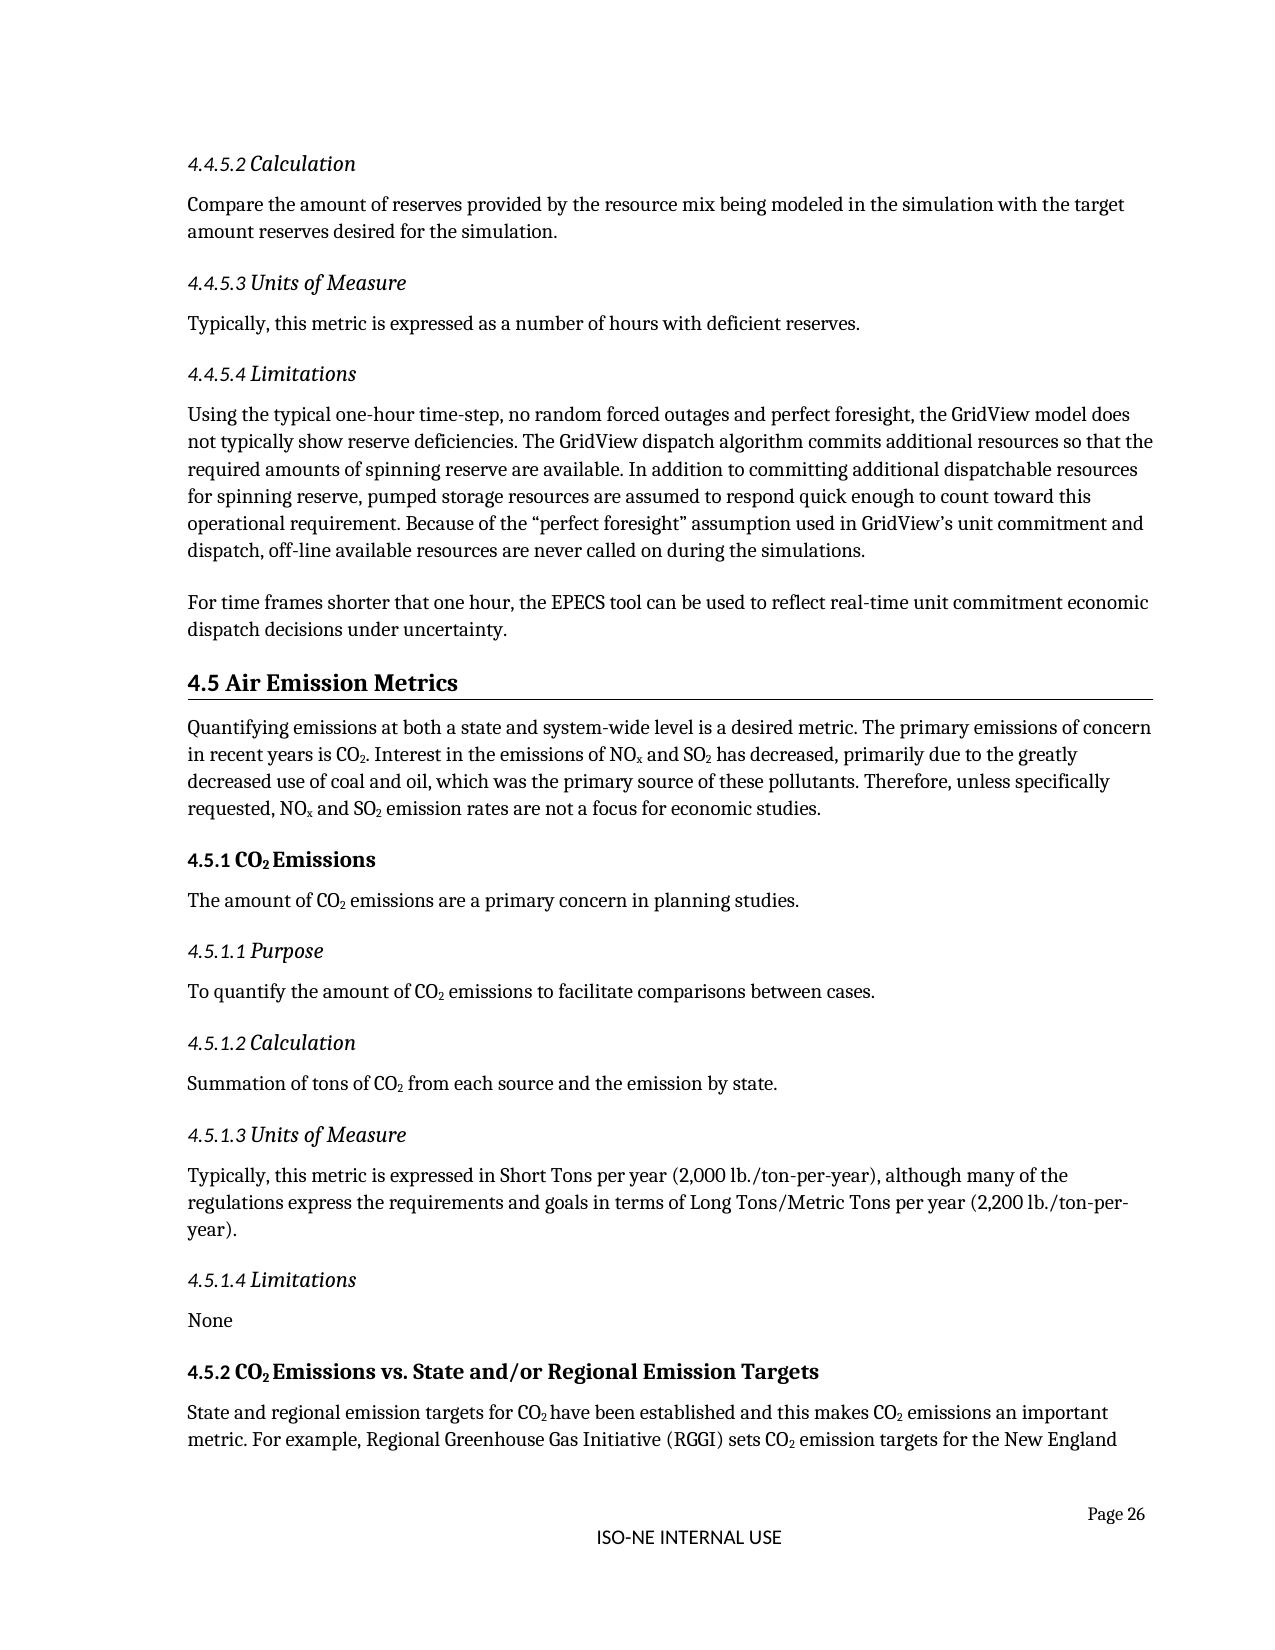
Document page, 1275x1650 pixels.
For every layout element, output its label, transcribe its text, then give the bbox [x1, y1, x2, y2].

text For time frames shorter that one hour, the EPECS tool can be used to reflect real-time unit commitment economic dispatch decisions under uncertainty. [187, 587, 1153, 642]
text To quantify the amount of CO2 emissions to facilitate comparisons between cases. [187, 977, 1153, 1004]
text Summation of tons of CO2 from each source and the emission by state. [187, 1068, 1153, 1096]
subtitle Calculation [187, 150, 1153, 177]
text Typically, this metric is expressed in Short Tons per year (2,000 lb./ton-per-year), although many of the regulations express the requirements and goals in terms of Long Tons/Metric Tons per year (2,200 lb./ton-per-year). [187, 1160, 1153, 1241]
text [187, 1398, 1153, 1452]
subtitle CO2 Emissions vs. State and/or Regional Emission Targets [187, 1358, 1153, 1385]
subtitle Units of Measure [187, 1121, 1153, 1148]
subtitle CO2 Emissions [187, 846, 1153, 873]
text The amount of CO2 emissions are a primary concern in planning studies. [187, 885, 1153, 912]
subtitle Air Emission Metrics [187, 667, 1153, 700]
text Quantifying emissions at both a state and system-wide level is a desired metric. The primary emissions of concern in recent years is CO2. Interest in the emissions of NOx and SO2 has decreased, primarily due to the greatly decreased use of coal and oil, which was the primary source of these pollutants. Therefore, unless specifically requested, NOx and SO2 emission rates are not a focus for economic studies. [187, 712, 1153, 821]
subtitle Units of Measure [187, 269, 1153, 296]
text Compare the amount of reserves provided by the resource mix being modeled in the simulation with the target amount reserves desired for the simulation. [187, 189, 1153, 244]
text Typically, this metric is expressed as a number of hours with deficient reserves. [187, 308, 1153, 335]
subtitle Limitations [187, 1266, 1153, 1293]
text None [187, 1306, 1153, 1333]
subtitle Calculation [187, 1029, 1153, 1056]
subtitle Purpose [187, 937, 1153, 964]
text Using the typical one-hour time-step, no random forced outages and perfect foresight, the GridView model does not typically show reserve deficiencies. The GridView dispatch algorithm commits additional resources so that the required amounts of spinning reserve are available. In addition to committing additional dispatchable resources for spinning reserve, pumped storage resources are assumed to respond quick enough to count toward this operational requirement. Because of the “perfect foresight” assumption used in GridView’s unit commitment and dispatch, off-line available resources are never called on during the simulations. [187, 400, 1153, 562]
subtitle Limitations [187, 360, 1153, 387]
